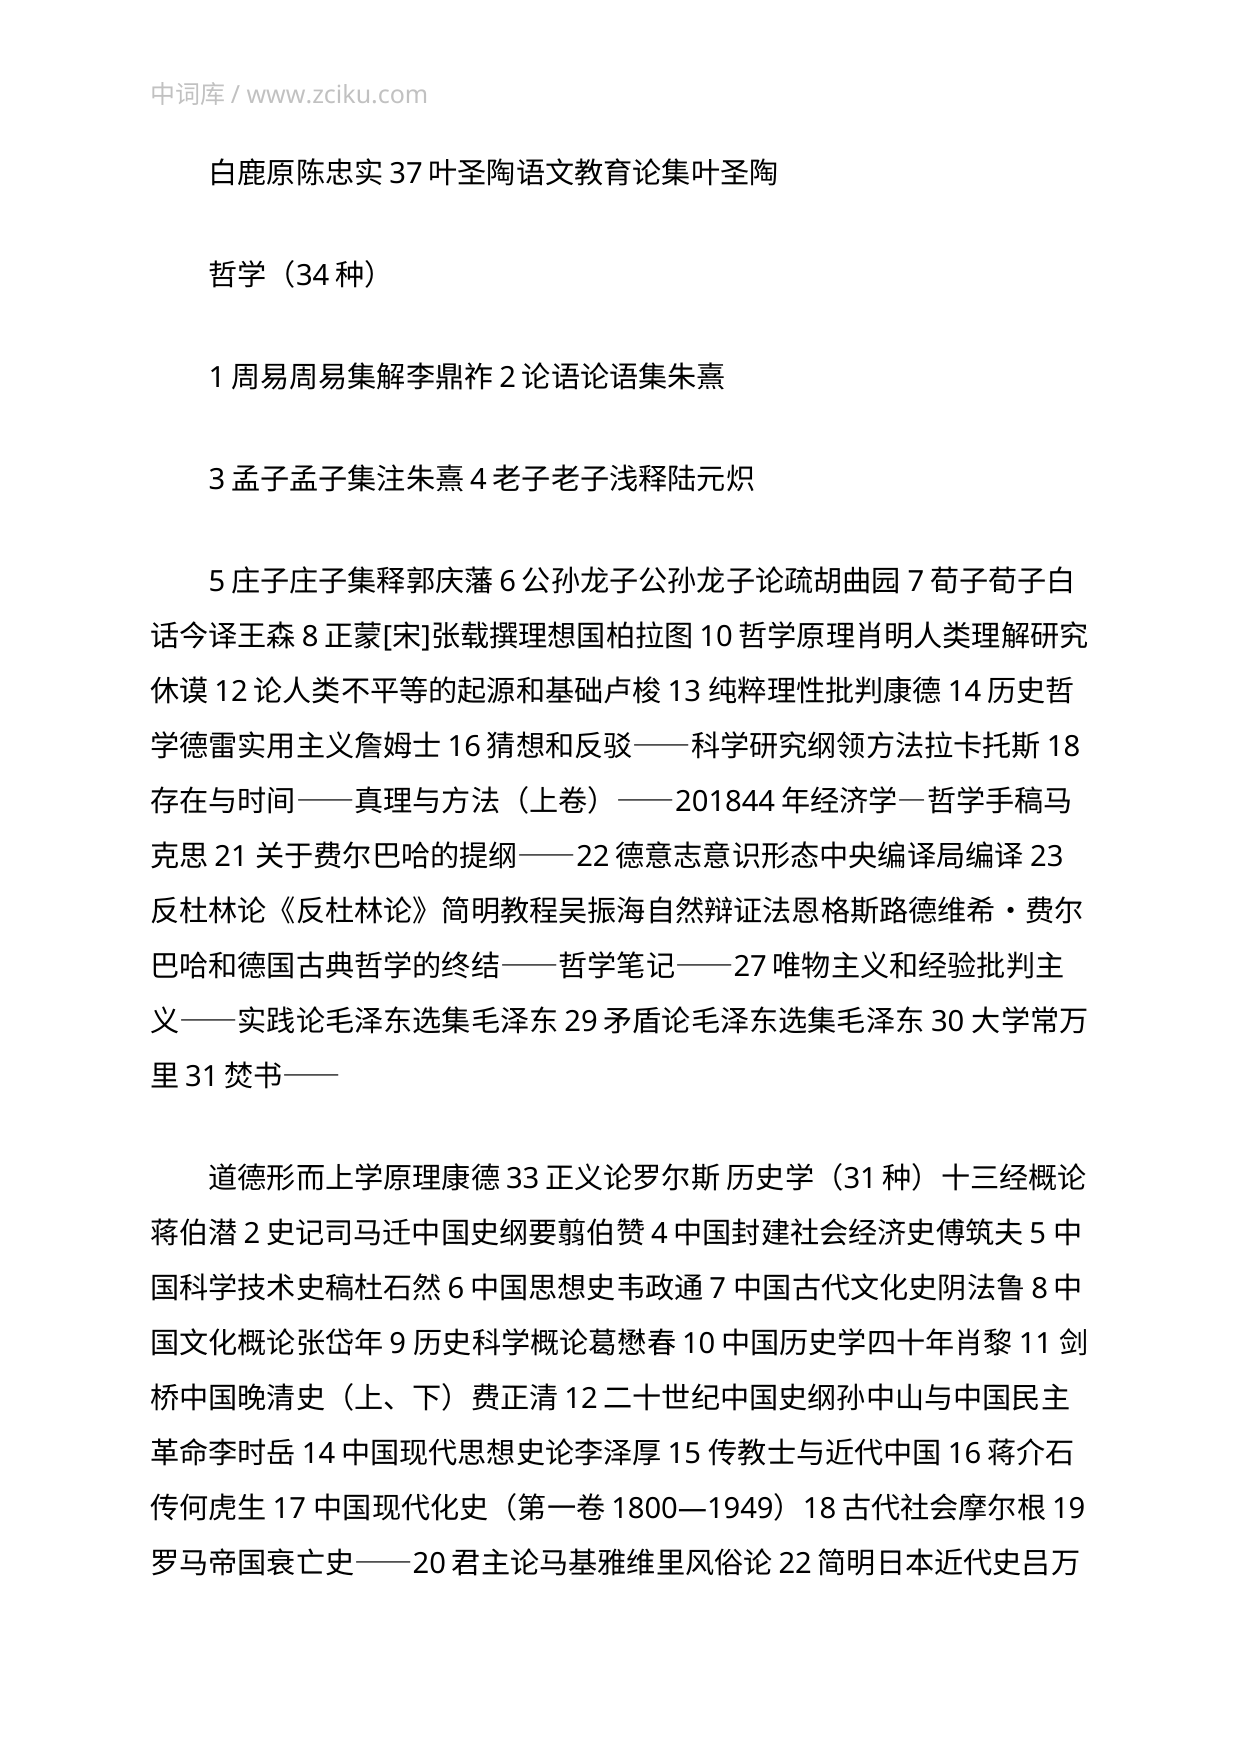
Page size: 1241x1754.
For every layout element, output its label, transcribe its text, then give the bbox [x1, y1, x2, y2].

text 白鹿原陈忠实37叶圣陶语文教育论集叶圣陶 [150, 150, 1090, 192]
text 5庄子庄子集释郭庆藩6公孙龙子公孙龙子论疏胡曲园 7荀子荀子白话今译王森8正蒙[宋]张载撰理想国柏拉图10哲学原理肖明人类理解研究休谟12论人类不平等的起源和基础卢梭13 纯粹理性批判康德14历史哲学德雷实用主义詹姆士16猜想和反驳——科学研究纲领方法拉卡托斯18存在与时间——真理与方法（上卷）——201844年经济学—哲学手稿马克思21 关于费尔巴哈的提纲——22德意志意识形态中央编译局编译 23 反杜林论《反杜林论》简明教程吴振海自然辩证法恩格斯路德维希•费尔巴哈和德国古典哲学的终结——哲学笔记——27唯物主义和经验批判主义——实践论毛泽东选集毛泽东29矛盾论毛泽东选集毛泽东 30 大学常万里31焚书—— [150, 558, 1090, 1095]
text 3孟子孟子集注朱熹4老子老子浅释陆元炽 [150, 456, 1090, 498]
text 1周易周易集解李鼎祚2论语论语集朱熹 [150, 354, 1090, 396]
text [150, 1155, 1090, 1582]
text 哲学（34种） [150, 252, 1090, 294]
